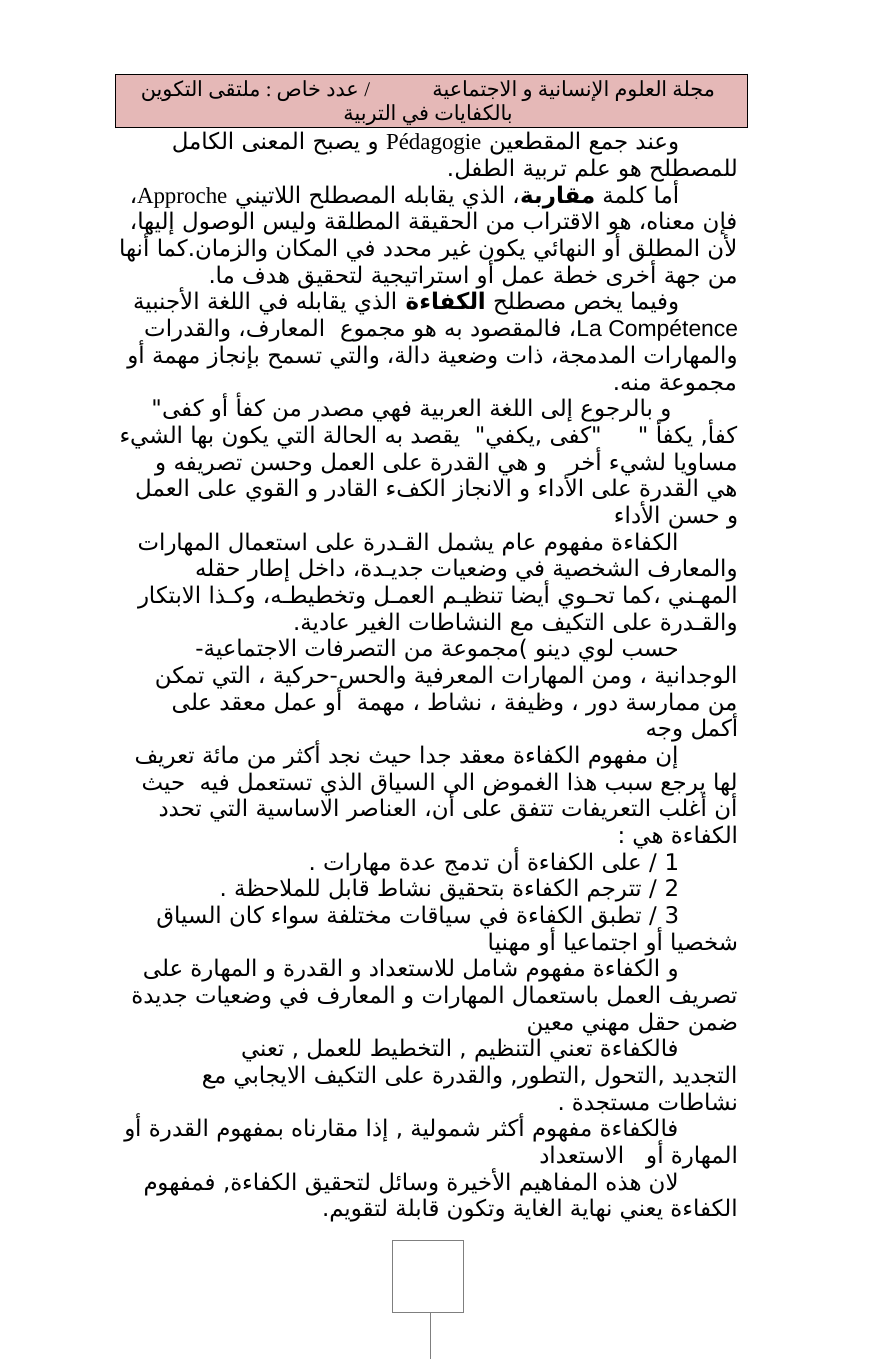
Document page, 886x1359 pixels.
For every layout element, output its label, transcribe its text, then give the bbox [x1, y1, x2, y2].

text أما كلمة مقاربة، الذي يقابله المصطلح اللاتيني Approche، فإن معناه، هو الاقتراب من الحقيقة المطلقة وليس الوصول إليها، لأن المطلق أو النهائي يكون غير محدد في المكان والزمان.كما أنها من جهة أخرى خطة عمل أو استراتيجية لتحقيق هدف ما. [118, 182, 738, 288]
text فالكفاءة تعني التنظيم , التخطيط للعمل , تعني التجديد ,التحول ,التطور, والقدرة على التكيف الايجابي مع نشاطات مستجدة . [118, 1035, 738, 1115]
text الكفاءة مفهوم عام يشمل القـدرة على استعمال المهارات والمعارف الشخصية في وضعيات جديـدة، داخل إطار حقله المهـني ،كما تحـوي أيضا تنظيـم العمـل وتخطيطـه، وكـذا الابتكار والقـدرة على التكيف مع النشاطات الغير عادية. [118, 529, 738, 635]
text 2 / تترجم الكفاءة بتحقيق نشاط قابل للملاحظة . [118, 875, 738, 902]
subtitle حسب لوي دينو )مجموعة من التصرفات الاجتماعية-الوجدانية ، ومن المهارات المعرفية والحس-حركية ، التي تمكن من ممارسة دور ، وظيفة ، نشاط ، مهمة أو عمل معقد على أكمل وجه [118, 635, 738, 742]
text فالكفاءة مفهوم أكثر شمولية , إذا مقارناه بمفهوم القدرة أو المهارة أو الاستعداد [118, 1115, 738, 1169]
text و بالرجوع إلى اللغة العربية فهي مصدر من كفأ أو كفى" كفأ, يكفأ " "كفى ,يكفي" يقصد به الحالة التي يكون بها الشيء مساويا لشيء أخر و هي القدرة على العمل وحسن تصريفه و هي القدرة على الأداء و الانجاز الكفء القادر و القوي على العمل و حسن الأداء [118, 395, 738, 529]
text 1 / على الكفاءة أن تدمج عدة مهارات . [118, 849, 738, 875]
text لان هذه المفاهيم الأخيرة وسائل لتحقيق الكفاءة, فمفهوم الكفاءة يعني نهاية الغاية وتكون قابلة لتقويم. [118, 1169, 738, 1222]
text وفيما يخص مصطلح الكفاءة الذي يقابله في اللغة الأجنبية La Compétence، فالمقصود به هو مجموع المعارف، والقدرات والمهارات المدمجة، ذات وضعية دالة، والتي تسمح بإنجاز مهمة أو مجموعة منه. [118, 288, 738, 395]
text إن مفهوم الكفاءة معقد جدا حيث نجد أكثر من مائة تعريف لها يرجع سبب هذا الغموض الى السياق الذي تستعمل فيه حيث أن أغلب التعريفات تتفق على أن، العناصر الاساسية التي تحدد الكفاءة هي : [118, 742, 738, 849]
text وعند جمع المقطعين Pédagogie و يصبح المعنى الكامل للمصطلح هو علم تربية الطفل. [118, 128, 738, 182]
text 3 / تطبق الكفاءة في سياقات مختلفة سواء كان السياق شخصيا أو اجتماعيا أو مهنيا [118, 902, 738, 955]
text و الكفاءة مفهوم شامل للاستعداد و القدرة و المهارة على تصريف العمل باستعمال المهارات و المعارف في وضعيات جديدة ضمن حقل مهني معين [118, 955, 738, 1035]
